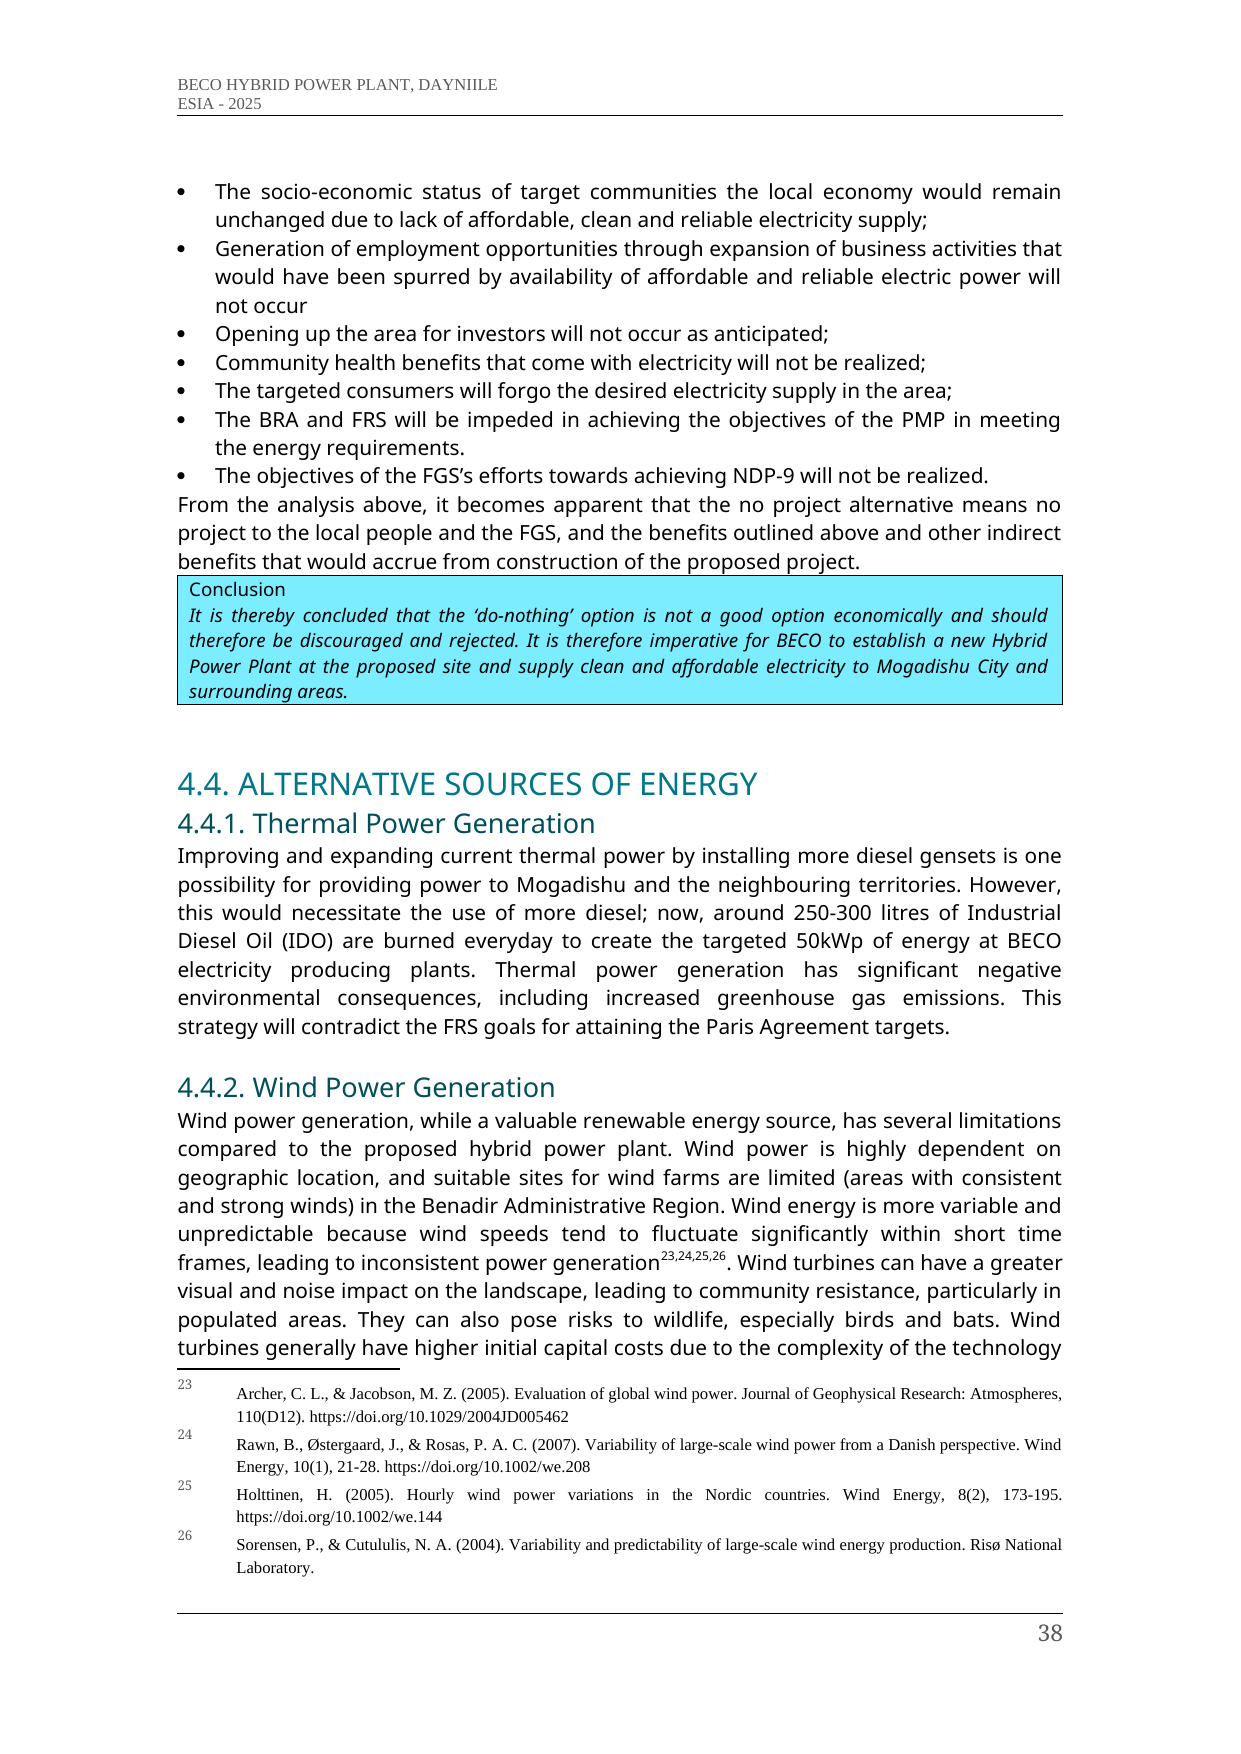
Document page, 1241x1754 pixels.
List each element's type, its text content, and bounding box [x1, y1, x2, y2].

list The objectives of the FGS’s efforts towards achieving NDP-9 will not be realized. [177, 462, 1063, 490]
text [177, 1106, 1063, 1362]
table_header Conclusion It is thereby concluded that the ‘do-nothing’ option is not a good option economically and should therefore be discouraged and rejected. It is therefore imperative for BECO to establish a new Hybrid Power Plant at the proposed site and supply clean and affordable electricity to Mogadishu City and surrounding areas. [178, 576, 1062, 704]
list Community health benefits that come with electricity will not be realized; [177, 348, 1063, 376]
list Opening up the area for investors will not occur as anticipated; [177, 319, 1063, 348]
list The socio-economic status of target communities the local economy would remain unchanged due to lack of affordable, clean and reliable electricity supply; [177, 177, 1063, 234]
list Generation of employment opportunities through expansion of business activities that would have been spurred by availability of affordable and reliable electric power will not occur [177, 234, 1063, 319]
text Improving and expanding current thermal power by installing more diesel gensets is one possibility for providing power to Mogadishu and the neighbouring territories. However, this would necessitate the use of more diesel; now, around 250-300 litres of Industrial Diesel Oil (IDO) are burned everyday to create the targeted 50kWp of energy at BECO electricity producing plants. Thermal power generation has significant negative environmental consequences, including increased greenhouse gas emissions. This strategy will contradict the FRS goals for attaining the Paris Agreement targets. [177, 841, 1063, 1040]
list The targeted consumers will forgo the desired electricity supply in the area; [177, 376, 1063, 405]
subtitle 4.4.2. Wind Power Generation [177, 1069, 1063, 1106]
subtitle 4.4. Alternative Sources of Energy [177, 762, 1063, 804]
subtitle 4.4.1. Thermal Power Generation [177, 804, 1063, 841]
list The BRA and FRS will be impeded in achieving the objectives of the PMP in meeting the energy requirements. [177, 405, 1063, 462]
text From the analysis above, it becomes apparent that the no project alternative means no project to the local people and the FGS, and the benefits outlined above and other indirect benefits that would accrue from construction of the proposed project. [177, 490, 1063, 575]
